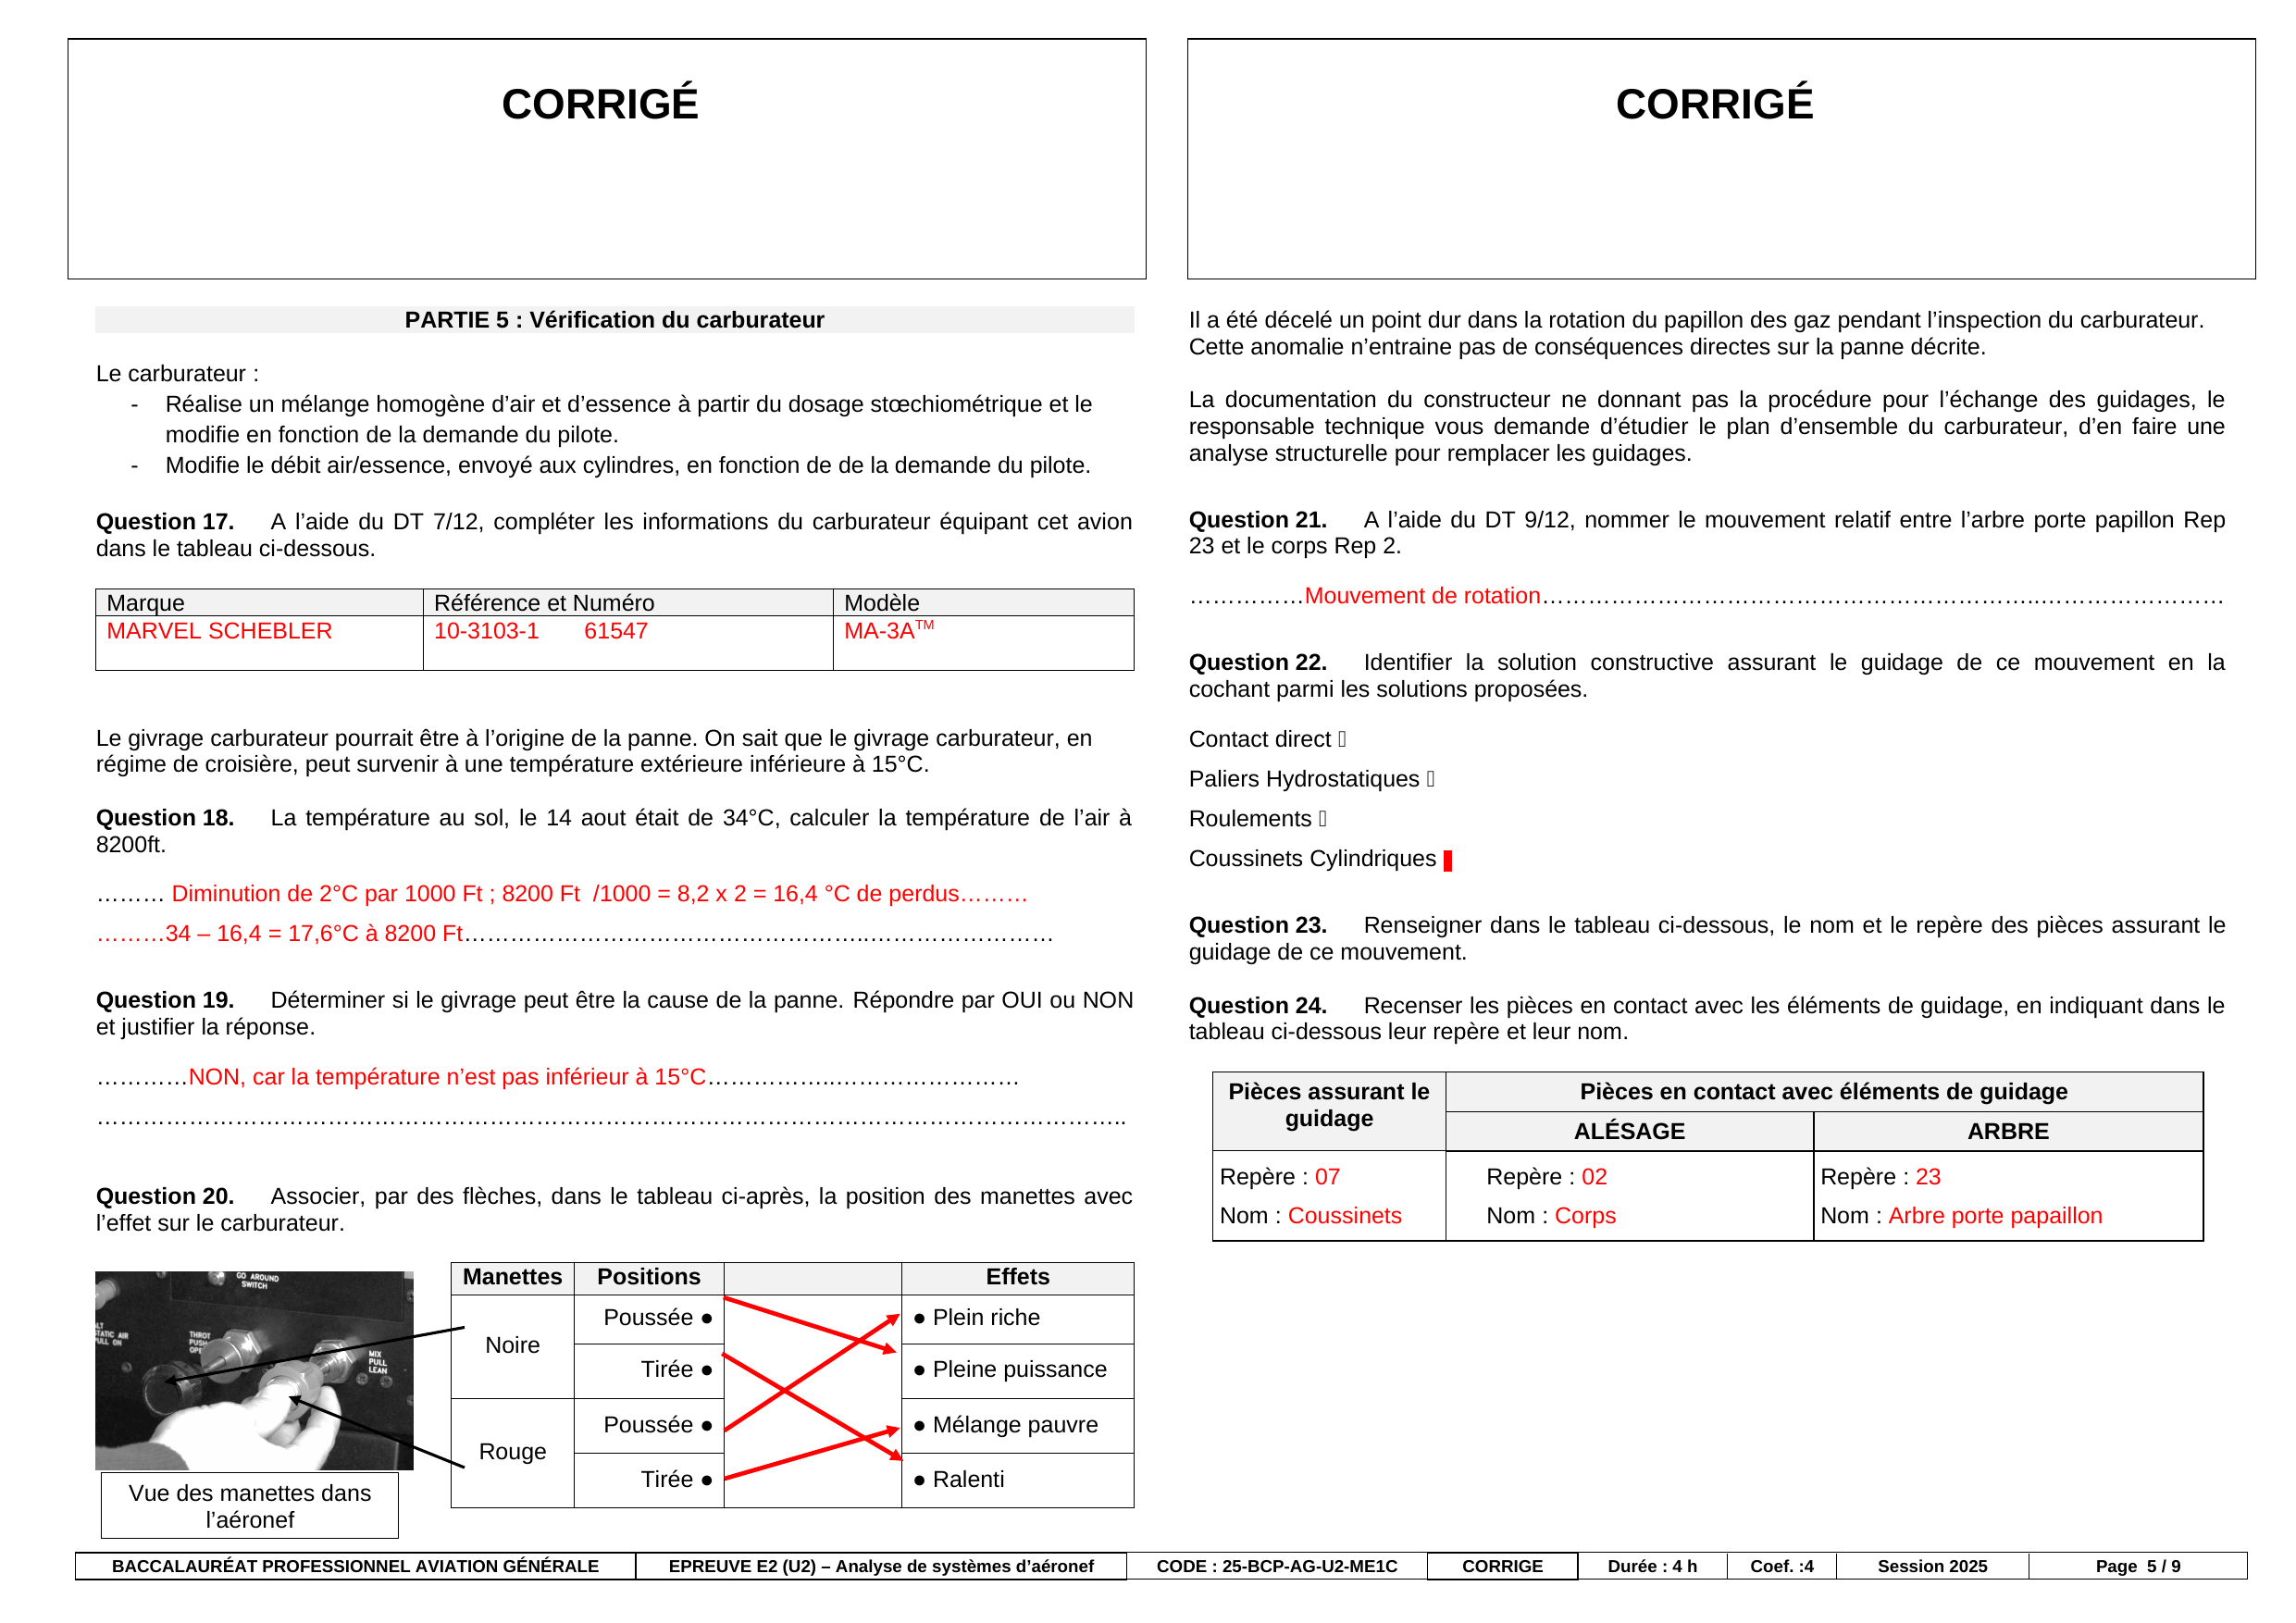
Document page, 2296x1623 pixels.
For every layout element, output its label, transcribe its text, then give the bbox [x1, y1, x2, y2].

table_cell [725, 1394, 857, 1476]
text Paliers Hydrostatiques [1188, 765, 2228, 792]
text Coussinets Cylindriques [1188, 845, 2228, 872]
table_cell ● Ralenti [902, 1454, 1134, 1507]
list Réalise un mélange homogène d’air et d’essence à partir du dosage stœchiométrique et le modifie en fonction de la demande du pilote. [130, 390, 1135, 447]
text Le carburateur : [95, 359, 1135, 386]
table_cell ALÉSAGE [1446, 1112, 1813, 1150]
table_cell Tirée ● [575, 1454, 724, 1507]
table_cell MA-3ATM [834, 616, 1134, 670]
table_cell ● Mélange pauvre [902, 1399, 1134, 1453]
text Roulements [1188, 805, 2228, 832]
table_cell [725, 1301, 852, 1387]
table_cell [725, 1358, 778, 1427]
text …………NON, car la température n’est pas inférieur à 15°C……………..…………………… [95, 1063, 1155, 1089]
subtitle A l’aide du DT 9/12, nommer le mouvement relatif entre l’arbre porte papillon Rep 23 et le corps Rep 2. [1188, 506, 2228, 559]
table_header Effets [902, 1263, 1134, 1294]
table_header Pièces assurant le guidage [1213, 1072, 1446, 1150]
table_header Positions [575, 1263, 724, 1294]
table_cell Rouge [452, 1399, 574, 1507]
table_cell Repère : 23 Nom : Arbre porte papaillon [1815, 1152, 2203, 1240]
text Cette anomalie n’entraine pas de conséquences directes sur la panne décrite. [1188, 333, 2228, 359]
text La documentation du constructeur ne donnant pas la procédure pour l’échange des guidages, le responsable technique vous demande d’étudier le plan d’ensemble du carburateur, d’en faire une analyse structurelle pour remplacer les guidages. [1188, 386, 2228, 465]
list Modifie le débit air/essence, envoyé aux cylindres, en fonction de de la demande du pilote. [130, 452, 1135, 477]
subtitle Déterminer si le givrage peut être la cause de la panne. Répondre par OUI ou NON et justifier la réponse. [95, 986, 1135, 1040]
table_cell Poussée ● [575, 1295, 724, 1344]
table_header Modèle [834, 589, 1134, 615]
table_cell Poussée ● [575, 1399, 724, 1453]
text Il a été décelé un point dur dans la rotation du papillon des gaz pendant l’inspection du carburateur. [1188, 306, 2228, 333]
text …………………………………………………………………………………………………………………….. [95, 1103, 1155, 1130]
table_cell ARBRE [1815, 1112, 2203, 1150]
table_header [725, 1263, 901, 1294]
subtitle A l’aide du DT 7/12, compléter les informations du carburateur équipant cet avion dans le tableau ci-dessous. [95, 508, 1135, 562]
text Le givrage carburateur pourrait être à l’origine de la panne. On sait que le givrage carburateur, en régime de croisière, peut survenir à une température extérieure inférieure à 15°C. [95, 724, 1135, 777]
text ………34 – 16,4 = 17,6°C à 8200 Ft……………………………………………..…………………… [95, 920, 1155, 947]
subtitle Associer, par des flèches, dans le tableau ci-après, la position des manettes avec l’effet sur le carburateur. [95, 1183, 1135, 1236]
table_cell 10-3103-1 61547 [424, 616, 833, 670]
subtitle Renseigner dans le tableau ci-dessous, le nom et le repère des pièces assurant le guidage de ce mouvement. [1188, 911, 2228, 965]
text Contact direct [1188, 725, 2228, 751]
table_header Marque [96, 589, 423, 615]
table_cell Repère : 02 Nom : Corps [1446, 1152, 1813, 1240]
table_cell Tirée ● [575, 1344, 724, 1398]
table_header Manettes [452, 1263, 574, 1294]
table_cell ● Pleine puissance [902, 1344, 1134, 1398]
subtitle Identifier la solution constructive assurant le guidage de ce mouvement en la cochant parmi les solutions proposées. [1188, 649, 2228, 701]
subtitle Recenser les pièces en contact avec les éléments de guidage, en indiquant dans le tableau ci-dessous leur repère et leur nom. [1188, 991, 2228, 1045]
subtitle La température au sol, le 14 aout était de 34°C, calculer la température de l’air à 8200ft. [95, 804, 1135, 857]
table_cell [725, 1442, 901, 1507]
table_header Pièces en contact avec éléments de guidage [1446, 1072, 2203, 1111]
table_cell ● Plein riche [902, 1295, 1134, 1344]
table_header Référence et Numéro [424, 589, 833, 615]
table_cell Noire [452, 1295, 574, 1398]
text ……… Diminution de 2°C par 1000 Ft ; 8200 Ft /1000 = 8,2 x 2 = 16,4 °C de perdus……… [95, 880, 1155, 907]
table_cell [728, 1295, 901, 1456]
table_cell Repère : 07 Nom : Coussinets [1213, 1151, 1446, 1240]
picture [95, 1271, 414, 1470]
table_cell MARVEL SCHEBLER [96, 616, 423, 670]
text ……………Mouvement de rotation………………………………………………………..…………………… [1188, 582, 2248, 609]
text PARTIE 5 : Vérification du carburateur [95, 306, 1135, 333]
